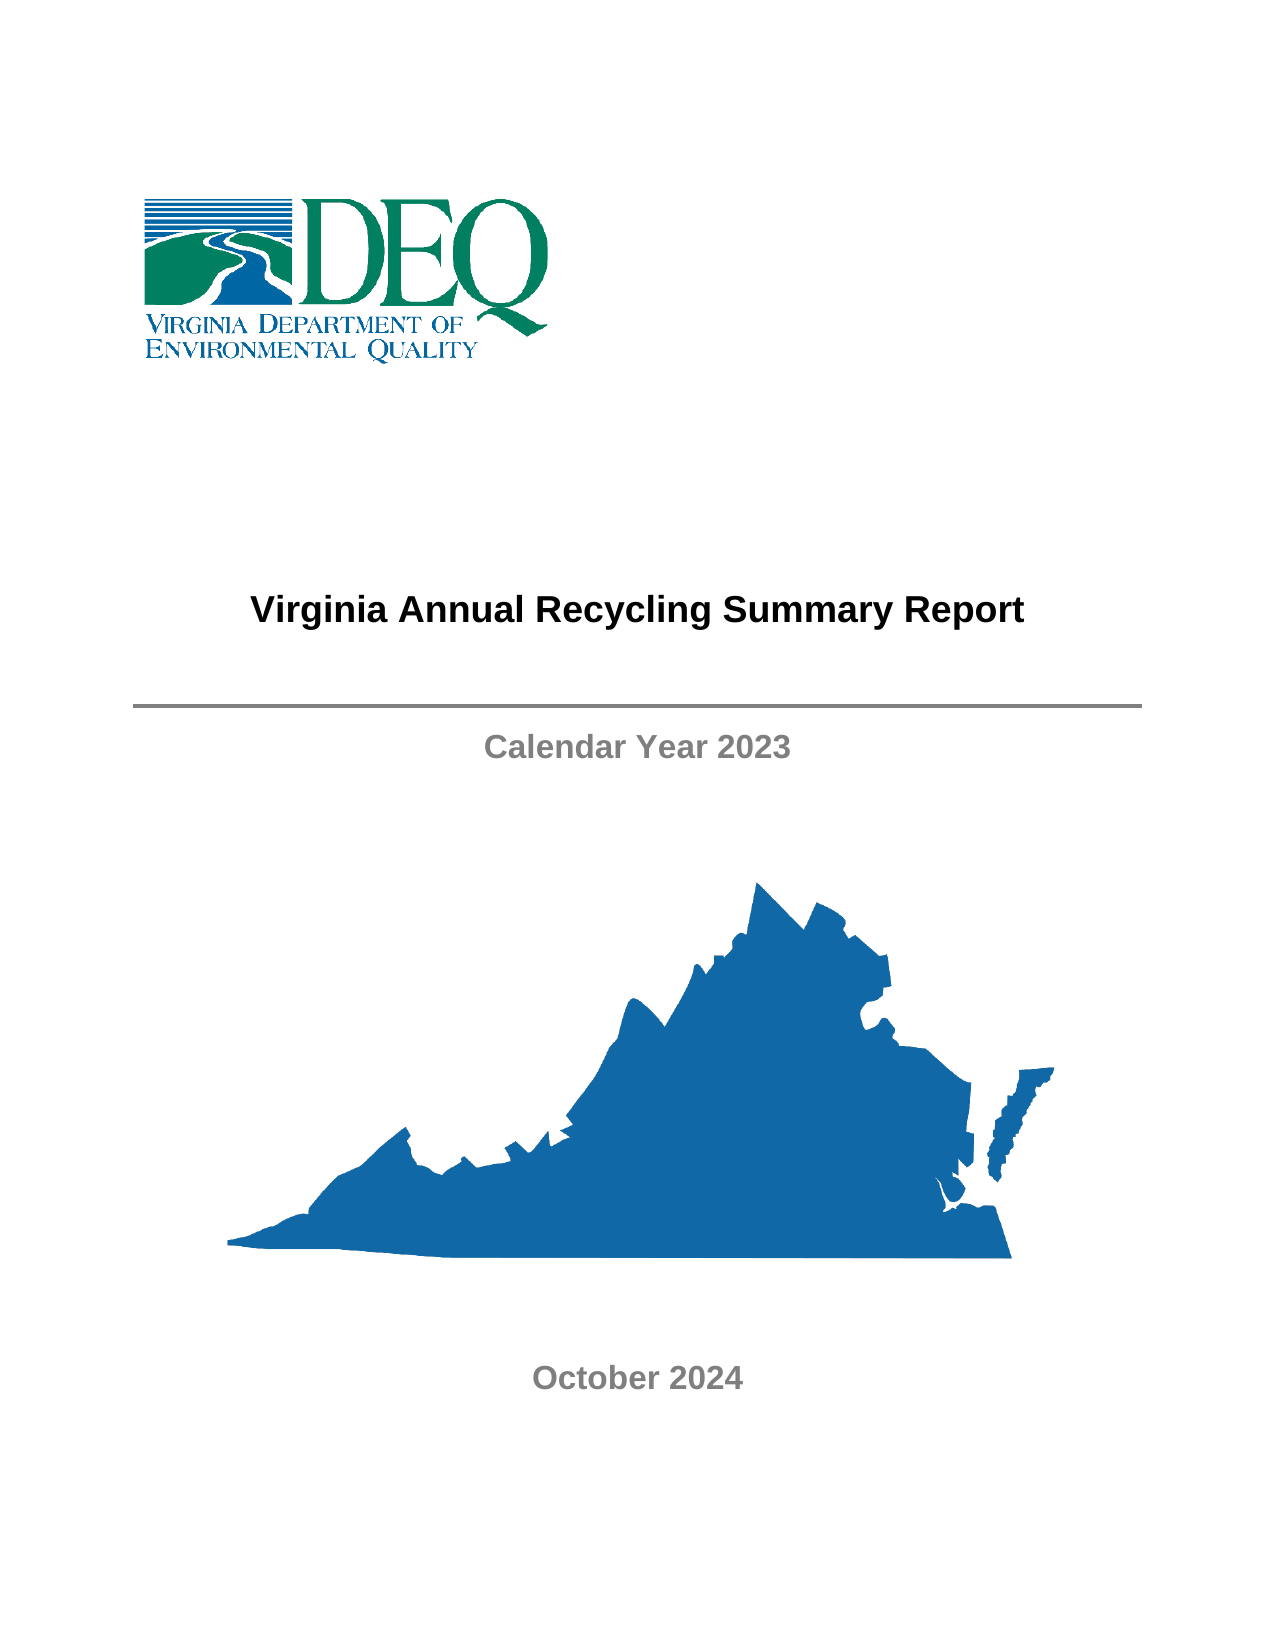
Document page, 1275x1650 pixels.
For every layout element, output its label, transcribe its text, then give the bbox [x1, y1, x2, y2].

table_cell [133, 786, 1142, 1358]
table_cell October 2024 [133, 1359, 1142, 1397]
picture [144, 199, 548, 364]
table_header [133, 199, 1142, 518]
table_cell Virginia Annual Recycling Summary Report [133, 518, 1142, 704]
picture [178, 845, 1097, 1299]
table_cell Calendar Year 2023 [133, 708, 1142, 786]
